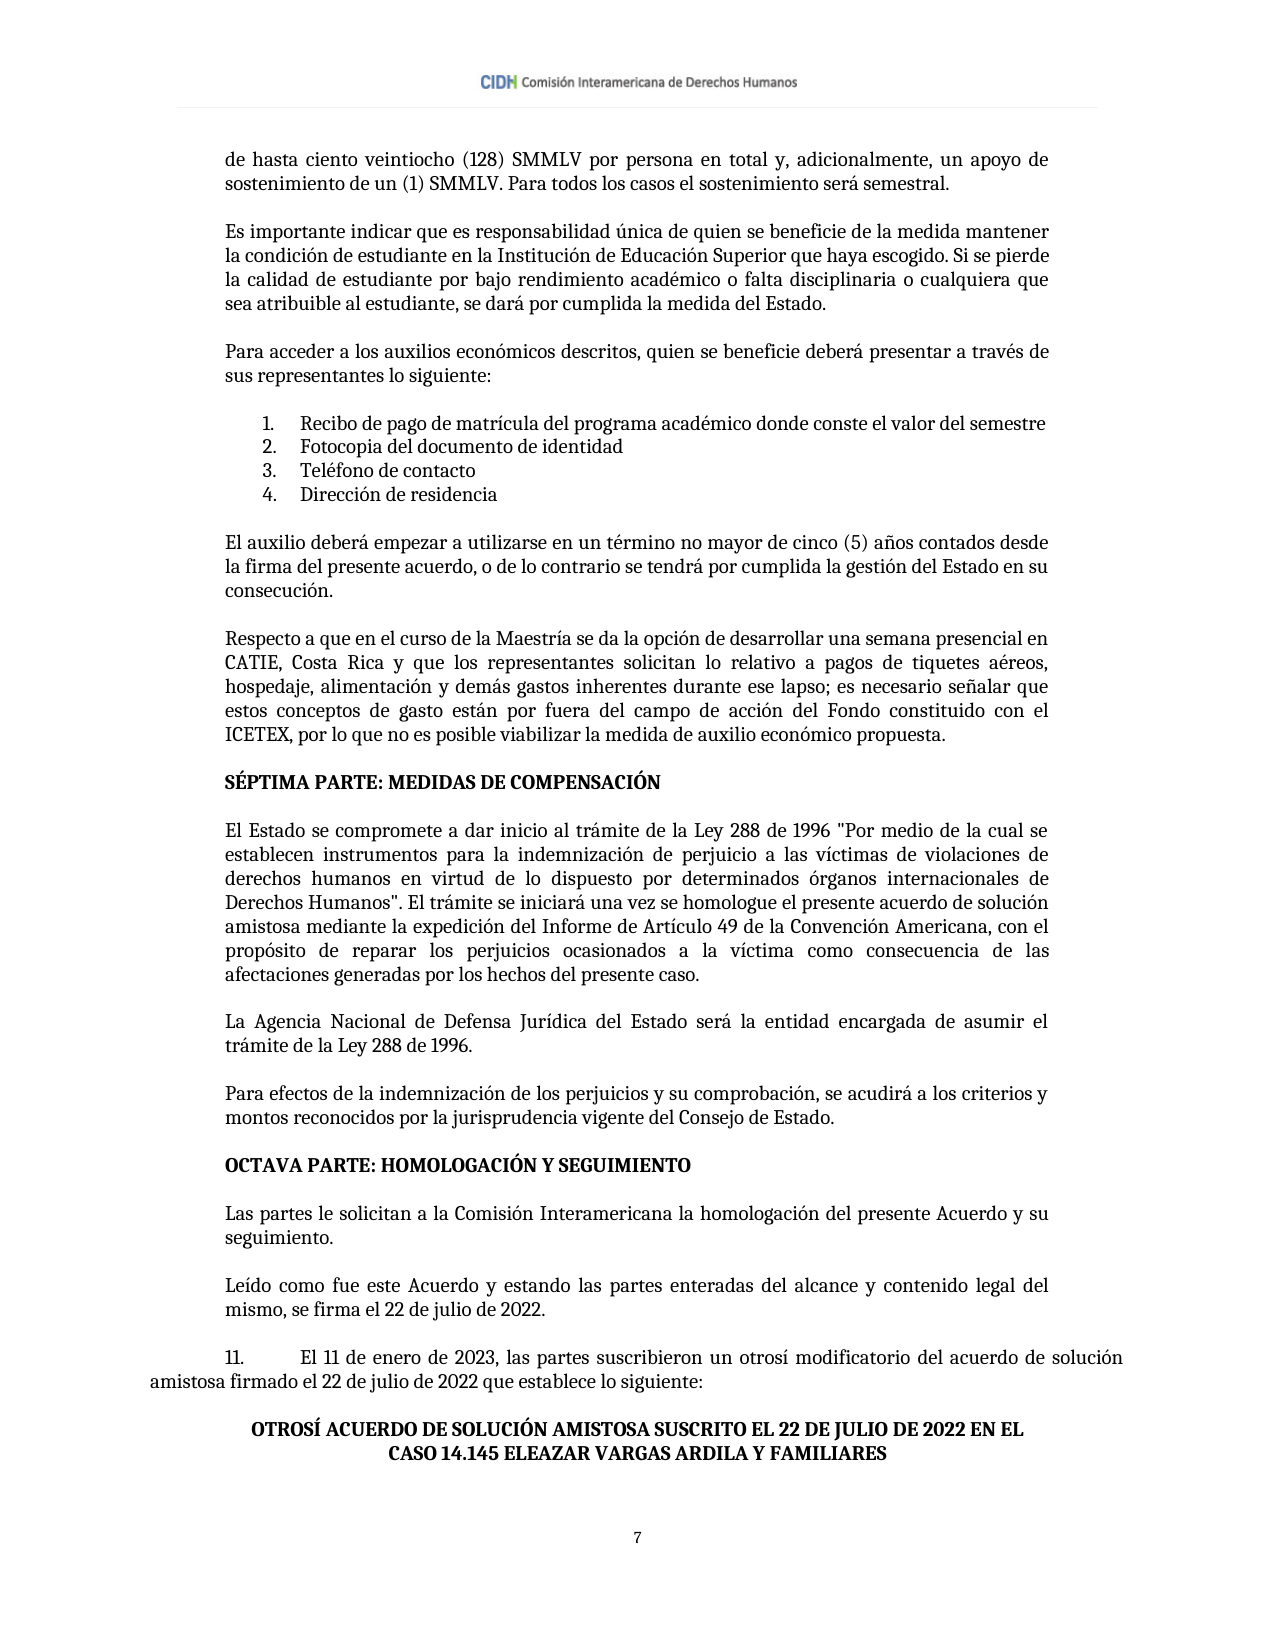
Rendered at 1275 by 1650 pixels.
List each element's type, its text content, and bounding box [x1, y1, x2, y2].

list El 11 de enero de 2023, las partes suscribieron un otrosí modificatorio del acuerdo de solución amistosa firmado el 22 de julio de 2022 que establece lo siguiente: [150, 1346, 1125, 1393]
text OTROSÍ ACUERDO DE SOLUCIÓN AMISTOSA SUSCRITO EL 22 DE JULIO DE 2022 EN EL CASO 14.145 ELEAZAR VARGAS ARDILA Y FAMILIARES [225, 1417, 1050, 1465]
list Recibo de pago de matrícula del programa académico donde conste el valor del semestre [262, 411, 1050, 435]
text OCTAVA PARTE: HOMOLOGACIÓN Y SEGUIMIENTO [225, 1154, 1050, 1178]
text Leído como fue este Acuerdo y estando las partes enteradas del alcance y contenido legal del mismo, se firma el 22 de julio de 2022. [225, 1274, 1050, 1322]
text El auxilio deberá empezar a utilizarse en un término no mayor de cinco (5) años contados desde la firma del presente acuerdo, o de lo contrario se tendrá por cumplida la gestión del Estado en su consecución. [225, 531, 1050, 603]
text Las partes le solicitan a la Comisión Interamericana la homologación del presente Acuerdo y su seguimiento. [225, 1202, 1050, 1250]
list Dirección de residencia [262, 483, 1050, 507]
text SÉPTIMA PARTE: MEDIDAS DE COMPENSACIÓN [225, 771, 1050, 794]
picture [475, 73, 800, 91]
text Respecto a que en el curso de la Maestría se da la opción de desarrollar una semana presencial en CATIE, Costa Rica y que los representantes solicitan lo relativo a pagos de tiquetes aéreos, hospedaje, alimentación y demás gastos inherentes durante ese lapso; es necesario señalar que estos conceptos de gasto están por fuera del campo de acción del Fondo constituido con el ICETEX, por lo que no es posible viabilizar la medida de auxilio económico propuesta. [225, 627, 1050, 747]
text La Agencia Nacional de Defensa Jurídica del Estado será la entidad encargada de asumir el trámite de la Ley 288 de 1996. [225, 1010, 1050, 1058]
text Para efectos de la indemnización de los perjuicios y su comprobación, se acudirá a los criterios y montos reconocidos por la jurisprudencia vigente del Consejo de Estado. [225, 1082, 1050, 1130]
text El Estado se compromete a dar inicio al trámite de la Ley 288 de 1996 "Por medio de la cual se establecen instrumentos para la indemnización de perjuicio a las víctimas de violaciones de derechos humanos en virtud de lo dispuesto por determinados órganos internacionales de Derechos Humanos". El trámite se iniciará una vez se homologue el presente acuerdo de solución amistosa mediante la expedición del Informe de Artículo 49 de la Convención Americana, con el propósito de reparar los perjuicios ocasionados a la víctima como consecuencia de las afectaciones generadas por los hechos del presente caso. [225, 818, 1050, 986]
text Para acceder a los auxilios económicos descritos, quien se beneficie deberá presentar a través de sus representantes lo siguiente: [225, 339, 1050, 387]
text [225, 148, 1050, 196]
list Fotocopia del documento de identidad [262, 435, 1050, 459]
list Teléfono de contacto [262, 459, 1050, 483]
text Es importante indicar que es responsabilidad única de quien se beneficie de la medida mantener la condición de estudiante en la Institución de Educación Superior que haya escogido. Si se pierde la calidad de estudiante por bajo rendimiento académico o falta disciplinaria o cualquiera que sea atribuible al estudiante, se dará por cumplida la medida del Estado. [225, 219, 1050, 315]
